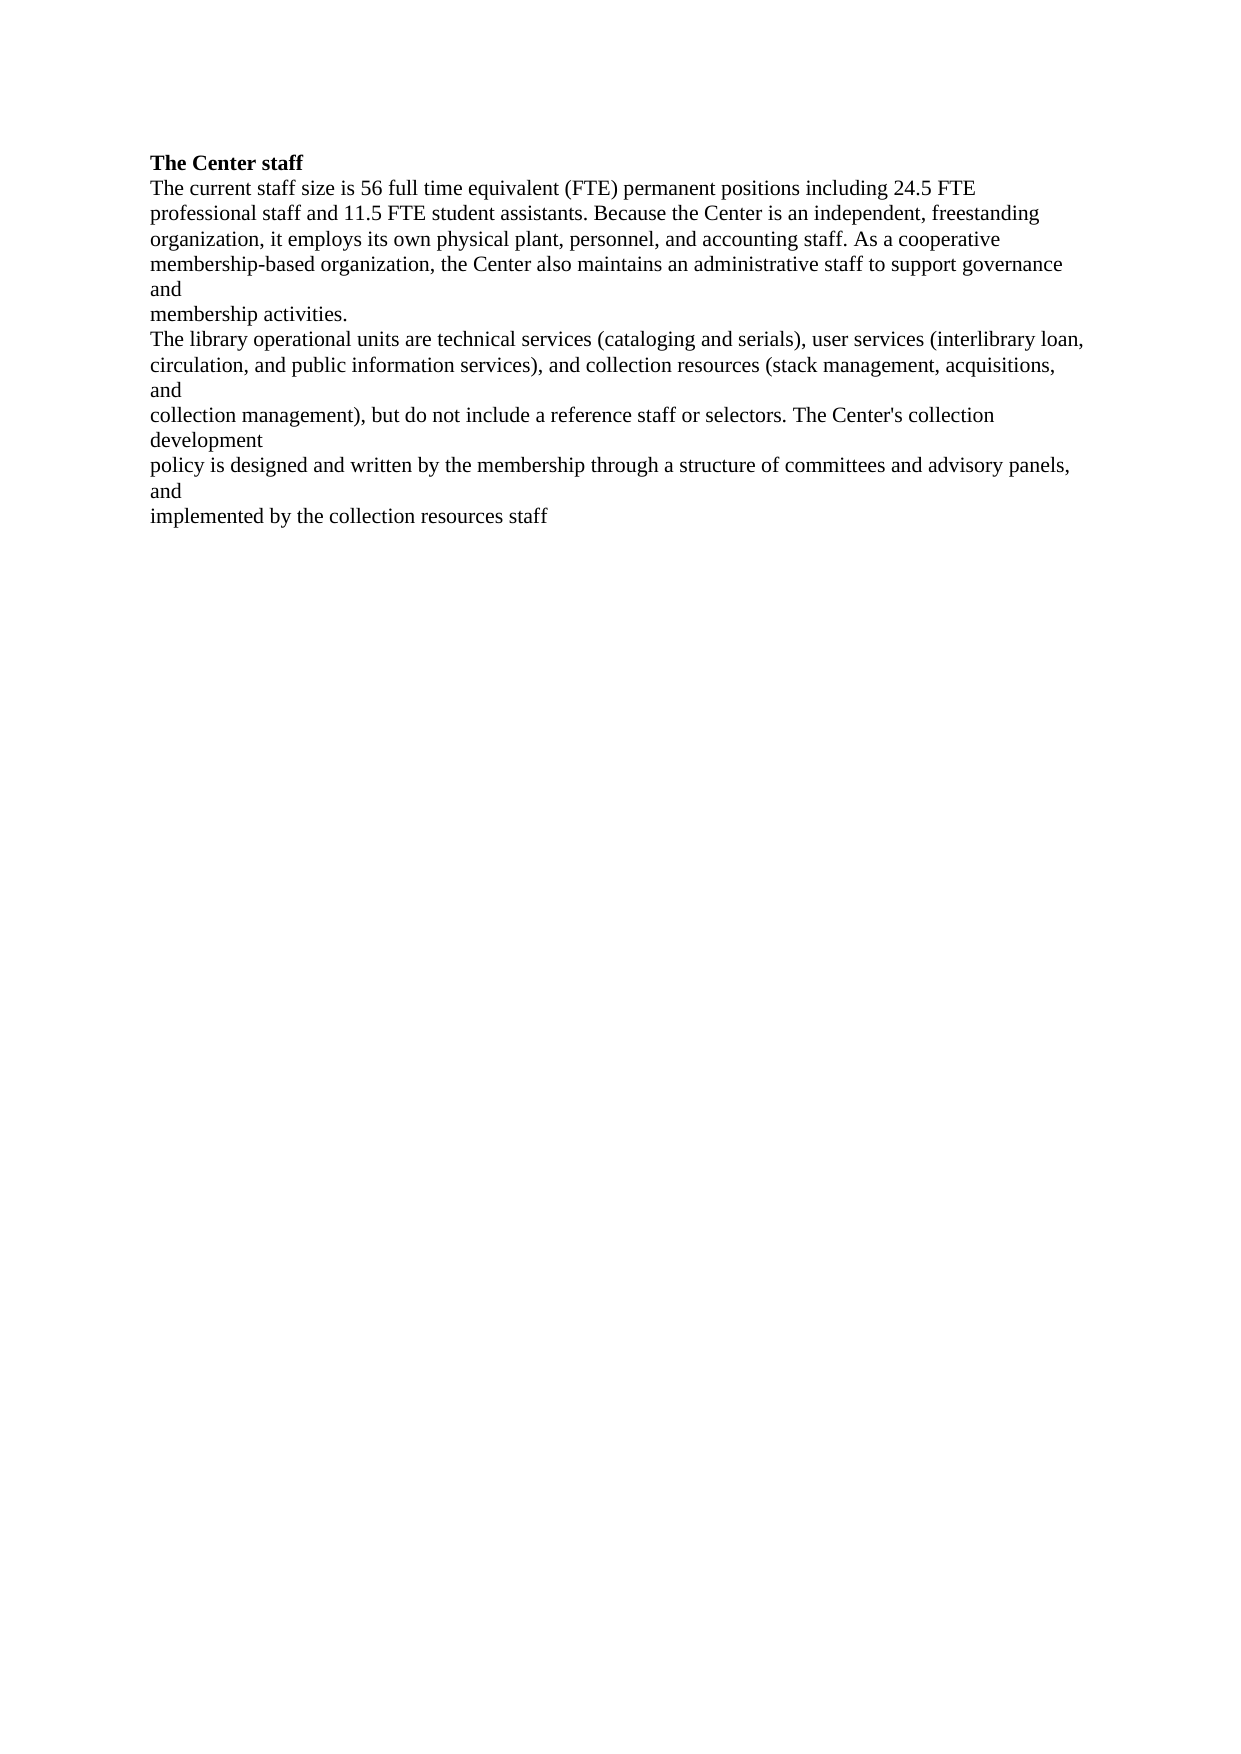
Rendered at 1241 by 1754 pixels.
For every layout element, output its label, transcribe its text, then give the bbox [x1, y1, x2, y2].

text collection management), but do not include a reference staff or selectors. The Center's collection development [150, 402, 1090, 452]
text The library operational units are technical services (cataloging and serials), user services (interlibrary loan, [150, 326, 1090, 352]
text The Center staff [150, 150, 1090, 175]
text The current staff size is 56 full time equivalent (FTE) permanent positions including 24.5 FTE [150, 175, 1090, 200]
text policy is designed and written by the membership through a structure of committees and advisory panels, and [150, 452, 1090, 503]
text professional staff and 11.5 FTE student assistants. Because the Center is an independent, freestanding [150, 200, 1090, 226]
text circulation, and public information services), and collection resources (stack management, acquisitions, and [150, 352, 1090, 402]
text implemented by the collection resources staff [150, 503, 1090, 528]
text organization, it employs its own physical plant, personnel, and accounting staff. As a cooperative [150, 226, 1090, 251]
text membership activities. [150, 301, 1090, 326]
text membership-based organization, the Center also maintains an administrative staff to support governance and [150, 251, 1090, 301]
